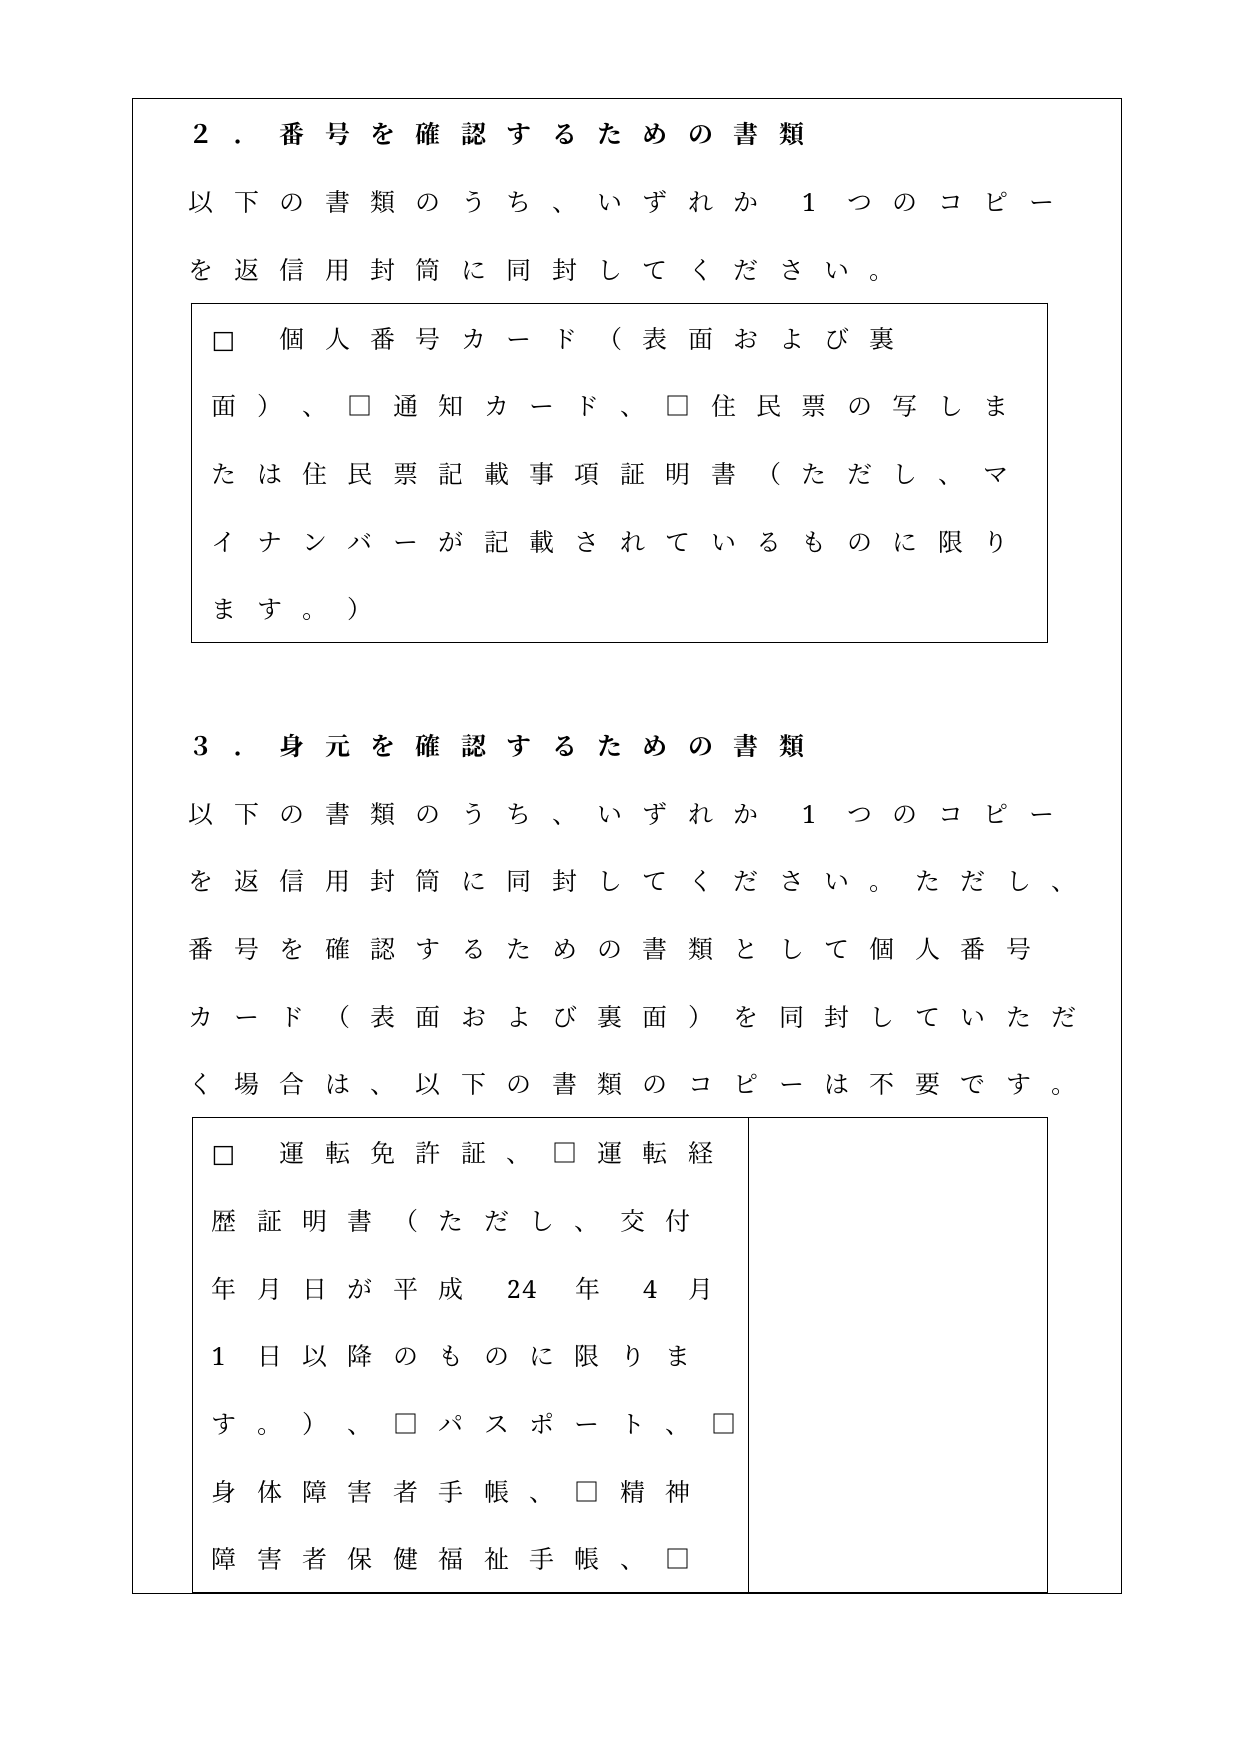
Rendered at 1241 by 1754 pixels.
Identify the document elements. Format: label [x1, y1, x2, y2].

table_header [133, 99, 1121, 1593]
